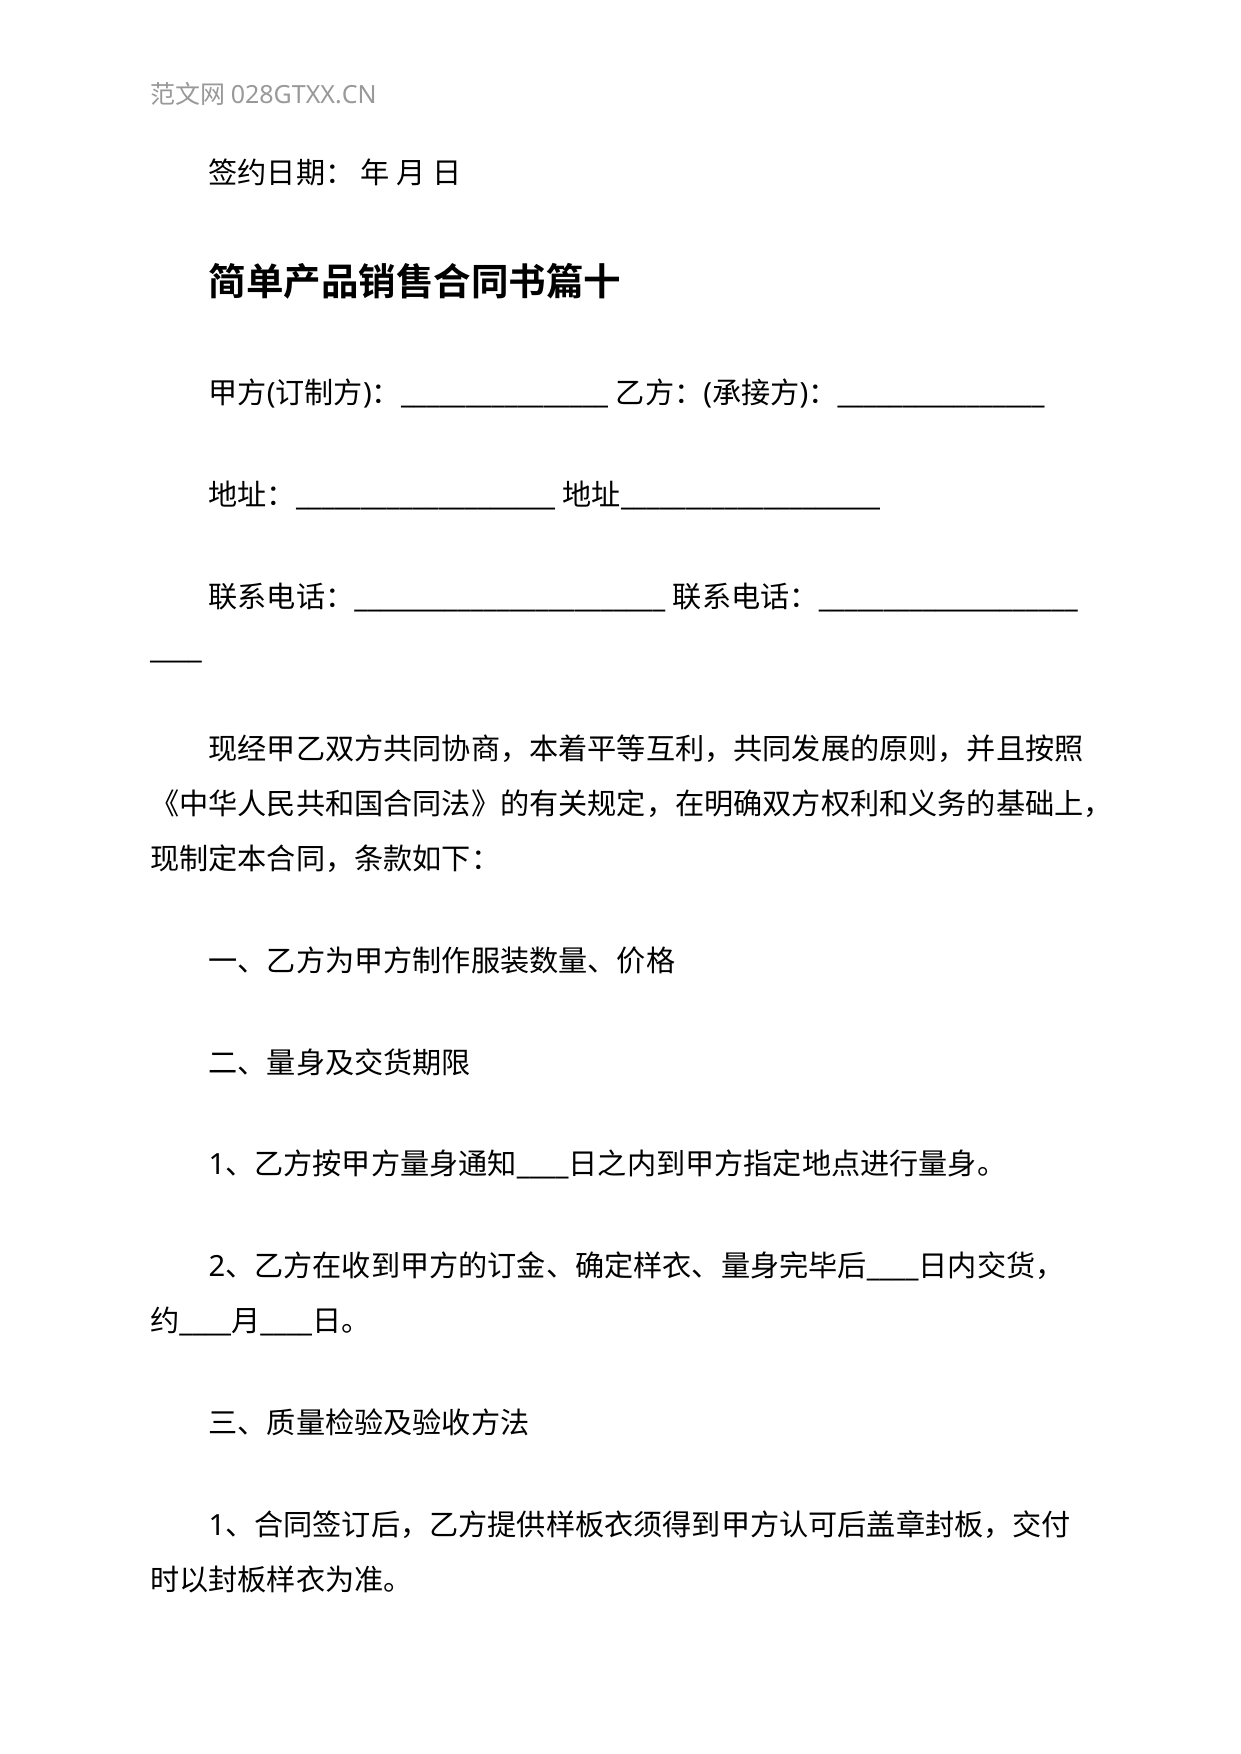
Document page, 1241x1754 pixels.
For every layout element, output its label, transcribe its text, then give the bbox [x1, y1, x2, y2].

text 甲方(订制方)：________________ 乙方：(承接方)：________________ [150, 369, 1090, 412]
text 签约日期： 年 月 日 [150, 150, 1090, 192]
text 一、乙方为甲方制作服装数量、价格 [150, 937, 1090, 980]
text 现经甲乙双方共同协商，本着平等互利，共同发展的原则，并且按照《中华人民共和国合同法》的有关规定，在明确双方权利和义务的基础上，现制定本合同，条款如下： [150, 726, 1090, 878]
text 2、乙方在收到甲方的订金、确定样衣、量身完毕后____日内交货，约____月____日。 [150, 1243, 1090, 1340]
text 简单产品销售合同书篇十 [150, 252, 1090, 306]
text 地址：____________________ 地址____________________ [150, 471, 1090, 513]
text 三、质量检验及验收方法 [150, 1400, 1090, 1442]
text 1、乙方按甲方量身通知____日之内到甲方指定地点进行量身。 [150, 1141, 1090, 1183]
text 1、合同签订后，乙方提供样板衣须得到甲方认可后盖章封板，交付时以封板样衣为准。 [150, 1502, 1090, 1599]
text 联系电话：________________________ 联系电话：________________________ [150, 573, 1090, 667]
text 二、量身及交货期限 [150, 1039, 1090, 1081]
